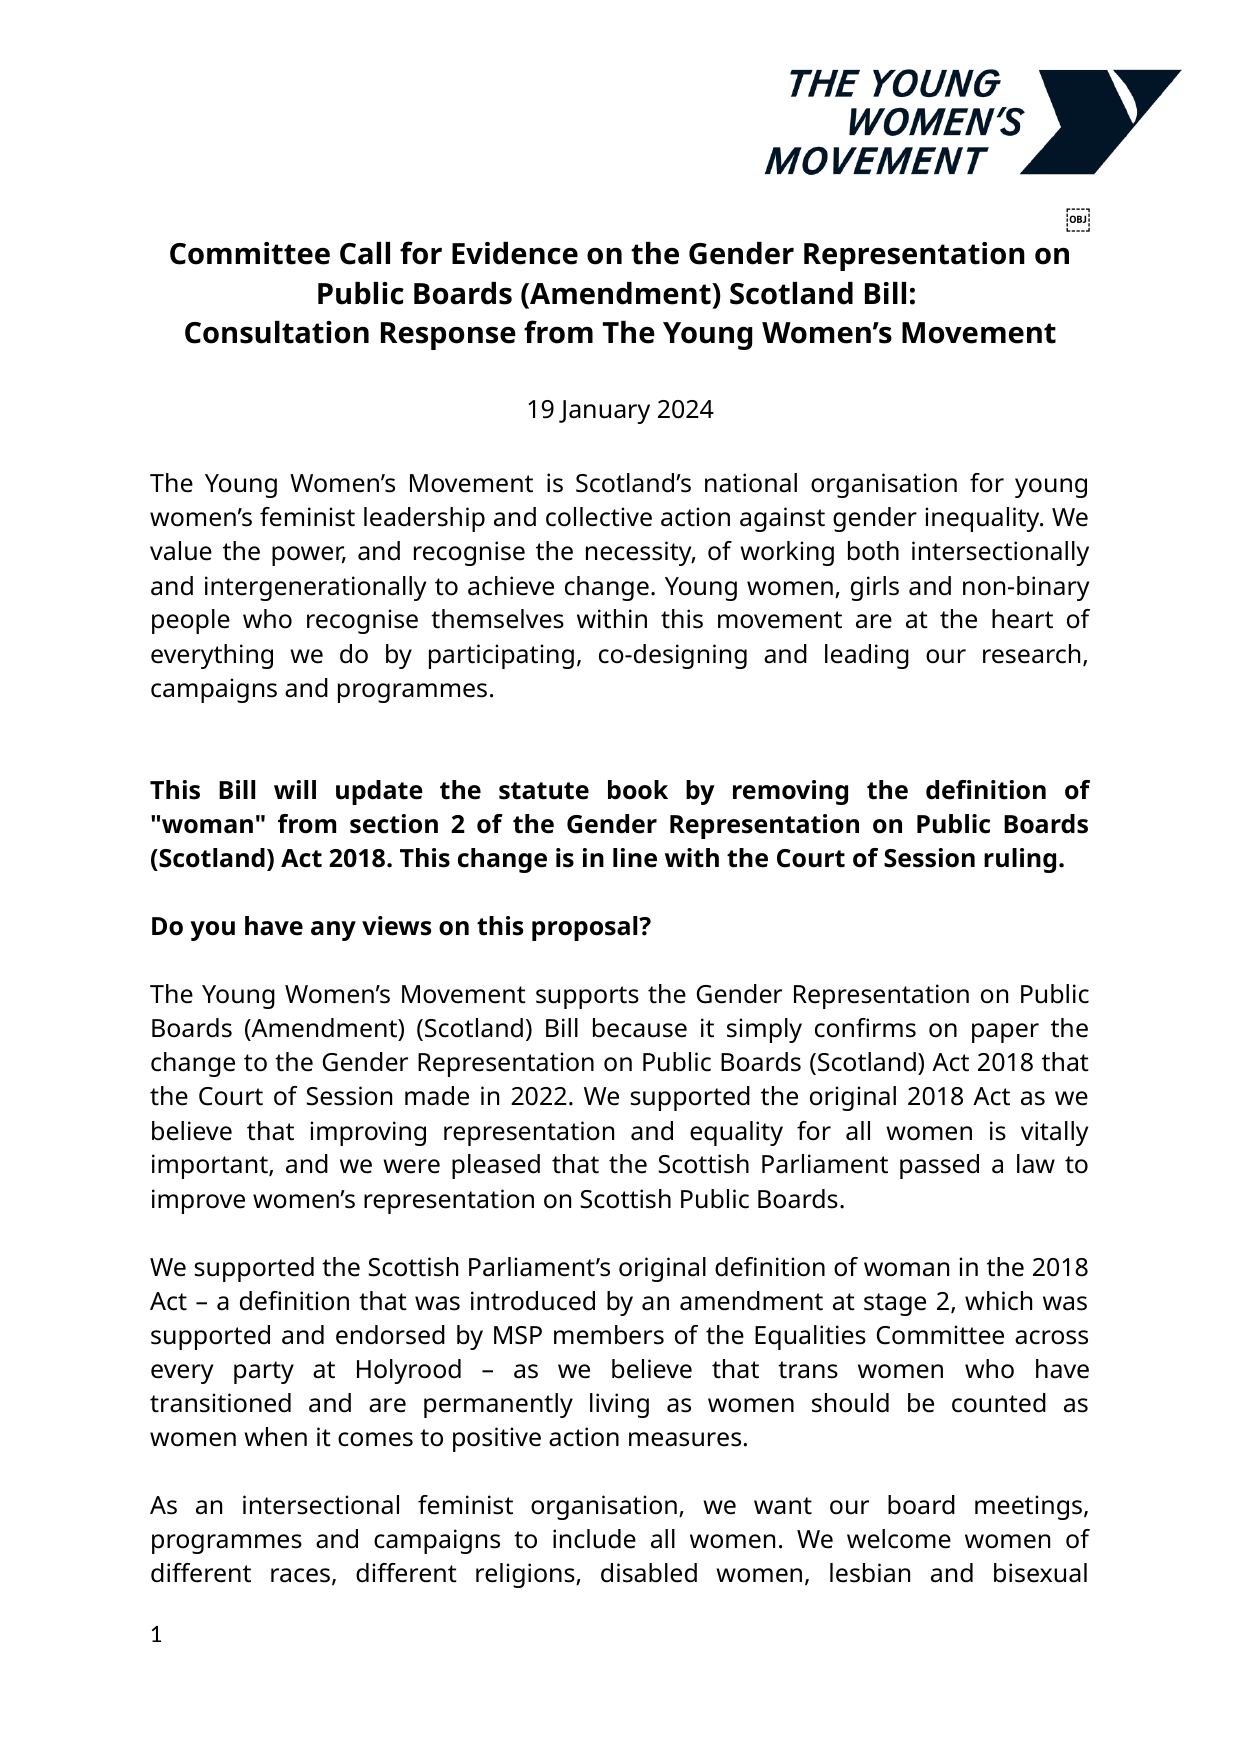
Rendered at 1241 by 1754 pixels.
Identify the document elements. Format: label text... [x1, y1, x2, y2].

picture [737, 44, 1209, 203]
text ￼ [150, 150, 1090, 233]
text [150, 1488, 1090, 1590]
text This Bill will update the statute book by removing the definition of "woman" from section 2 of the Gender Representation on Public Boards (Scotland) Act 2018. This change is in line with the Court of Session ruling. [150, 772, 1090, 875]
text We supported the Scottish Parliament’s original definition of woman in the 2018 Act – a definition that was introduced by an amendment at stage 2, which was supported and endorsed by MSP members of the Equalities Committee across every party at Holyrood – as we believe that trans women who have transitioned and are permanently living as women should be counted as women when it comes to positive action measures. [150, 1249, 1090, 1454]
text The Young Women’s Movement supports the Gender Representation on Public Boards (Amendment) (Scotland) Bill because it simply confirms on paper the change to the Gender Representation on Public Boards (Scotland) Act 2018 that the Court of Session made in 2022. We supported the original 2018 Act as we believe that improving representation and equality for all women is vitally important, and we were pleased that the Scottish Parliament passed a law to improve women’s representation on Scottish Public Boards. [150, 977, 1090, 1215]
text Committee Call for Evidence on the Gender Representation on Public Boards (Amendment) Scotland Bill: Consultation Response from The Young Women’s Movement [150, 233, 1090, 352]
text The Young Women’s Movement is Scotland’s national organisation for young women’s feminist leadership and collective action against gender inequality. We value the power, and recognise the necessity, of working both intersectionally and intergenerationally to achieve change. Young women, girls and non-binary people who recognise themselves within this movement are at the heart of everything we do by participating, co-designing and leading our research, campaigns and programmes. [150, 466, 1090, 704]
text Do you have any views on this proposal? [150, 909, 1090, 943]
text 19 January 2024 [150, 392, 1090, 426]
